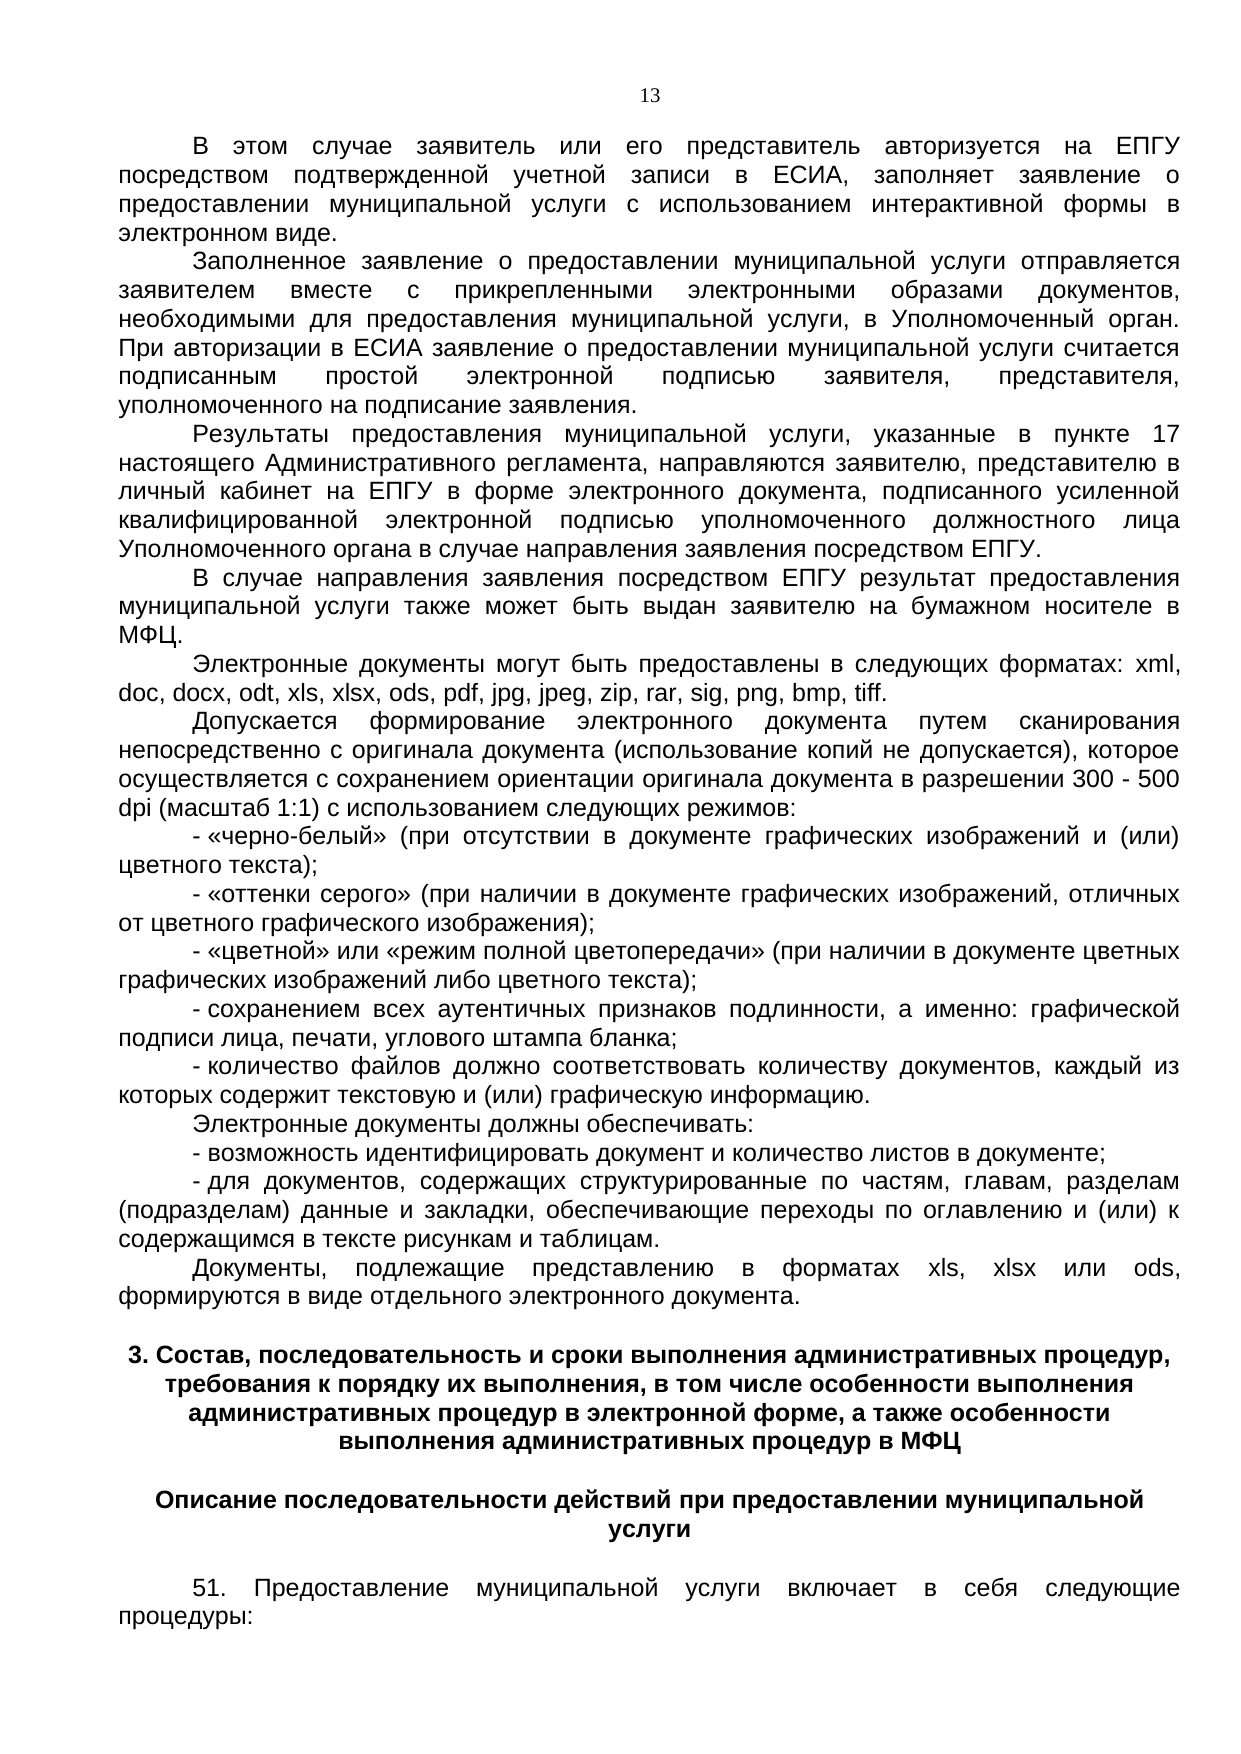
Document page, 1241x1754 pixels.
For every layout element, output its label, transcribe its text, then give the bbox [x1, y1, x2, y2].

text Электронные документы могут быть предоставлены в следующих форматах: xml, doc, docx, odt, xls, xlsx, ods, pdf, jpg, jpeg, zip, rar, sig, png, bmp, tiff. [118, 649, 1181, 706]
text Заполненное заявление о предоставлении муниципальной услуги отправляется заявителем вместе с прикрепленными электронными образами документов, необходимыми для предоставления муниципальной услуги, в Уполномоченный орган. При авторизации в ЕСИА заявление о предоставлении муниципальной услуги считается подписанным простой электронной подписью заявителя, представителя, уполномоченного на подписание заявления. [118, 246, 1181, 419]
text 51. Предоставление муниципальной услуги включает в себя следующие процедуры: [118, 1572, 1181, 1630]
list для документов, содержащих структурированные по частям, главам, разделам (подразделам) данные и закладки, обеспечивающие переходы по оглавлению и (или) к содержащимся в тексте рисункам и таблицам. [118, 1166, 1181, 1252]
text Документы, подлежащие представлению в форматах xls, xlsx или ods, формируются в виде отдельного электронного документа. [118, 1252, 1181, 1310]
text 3. Состав, последовательность и сроки выполнения административных процедур, требования к порядку их выполнения, в том числе особенности выполнения административных процедур в электронной форме, а также особенности выполнения административных процедур в МФЦ [118, 1340, 1181, 1455]
list «черно-белый» (при отсутствии в документе графических изображений и (или) цветного текста); [118, 821, 1181, 879]
list сохранением всех аутентичных признаков подлинности, а именно: графической подписи лица, печати, углового штампа бланка; [118, 994, 1181, 1051]
text Электронные документы должны обеспечивать: [118, 1109, 1181, 1137]
text Допускается формирование электронного документа путем сканирования непосредственно с оригинала документа (использование копий не допускается), которое осуществляется с сохранением ориентации оригинала документа в разрешении 300 - 500 dpi (масштаб 1:1) с использованием следующих режимов: [118, 706, 1181, 821]
list «цветной» или «режим полной цветопередачи» (при наличии в документе цветных графических изображений либо цветного текста); [118, 936, 1181, 994]
list «оттенки серого» (при наличии в документе графических изображений, отличных от цветного графического изображения); [118, 879, 1181, 936]
list количество файлов должно соответствовать количеству документов, каждый из которых содержит текстовую и (или) графическую информацию. [118, 1051, 1181, 1109]
text В этом случае заявитель или его представитель авторизуется на ЕПГУ посредством подтвержденной учетной записи в ЕСИА, заполняет заявление о предоставлении муниципальной услуги с использованием интерактивной формы в электронном виде. [118, 131, 1181, 246]
list возможность идентифицировать документ и количество листов в документе; [118, 1137, 1181, 1166]
text Результаты предоставления муниципальной услуги, указанные в пункте 17 настоящего Административного регламента, направляются заявителю, представителю в личный кабинет на ЕПГУ в форме электронного документа, подписанного усиленной квалифицированной электронной подписью уполномоченного должностного лица Уполномоченного органа в случае направления заявления посредством ЕПГУ. [118, 419, 1181, 562]
text Описание последовательности действий при предоставлении муниципальной услуги [118, 1485, 1181, 1542]
text В случае направления заявления посредством ЕПГУ результат предоставления муниципальной услуги также может быть выдан заявителю на бумажном носителе в МФЦ. [118, 562, 1181, 649]
